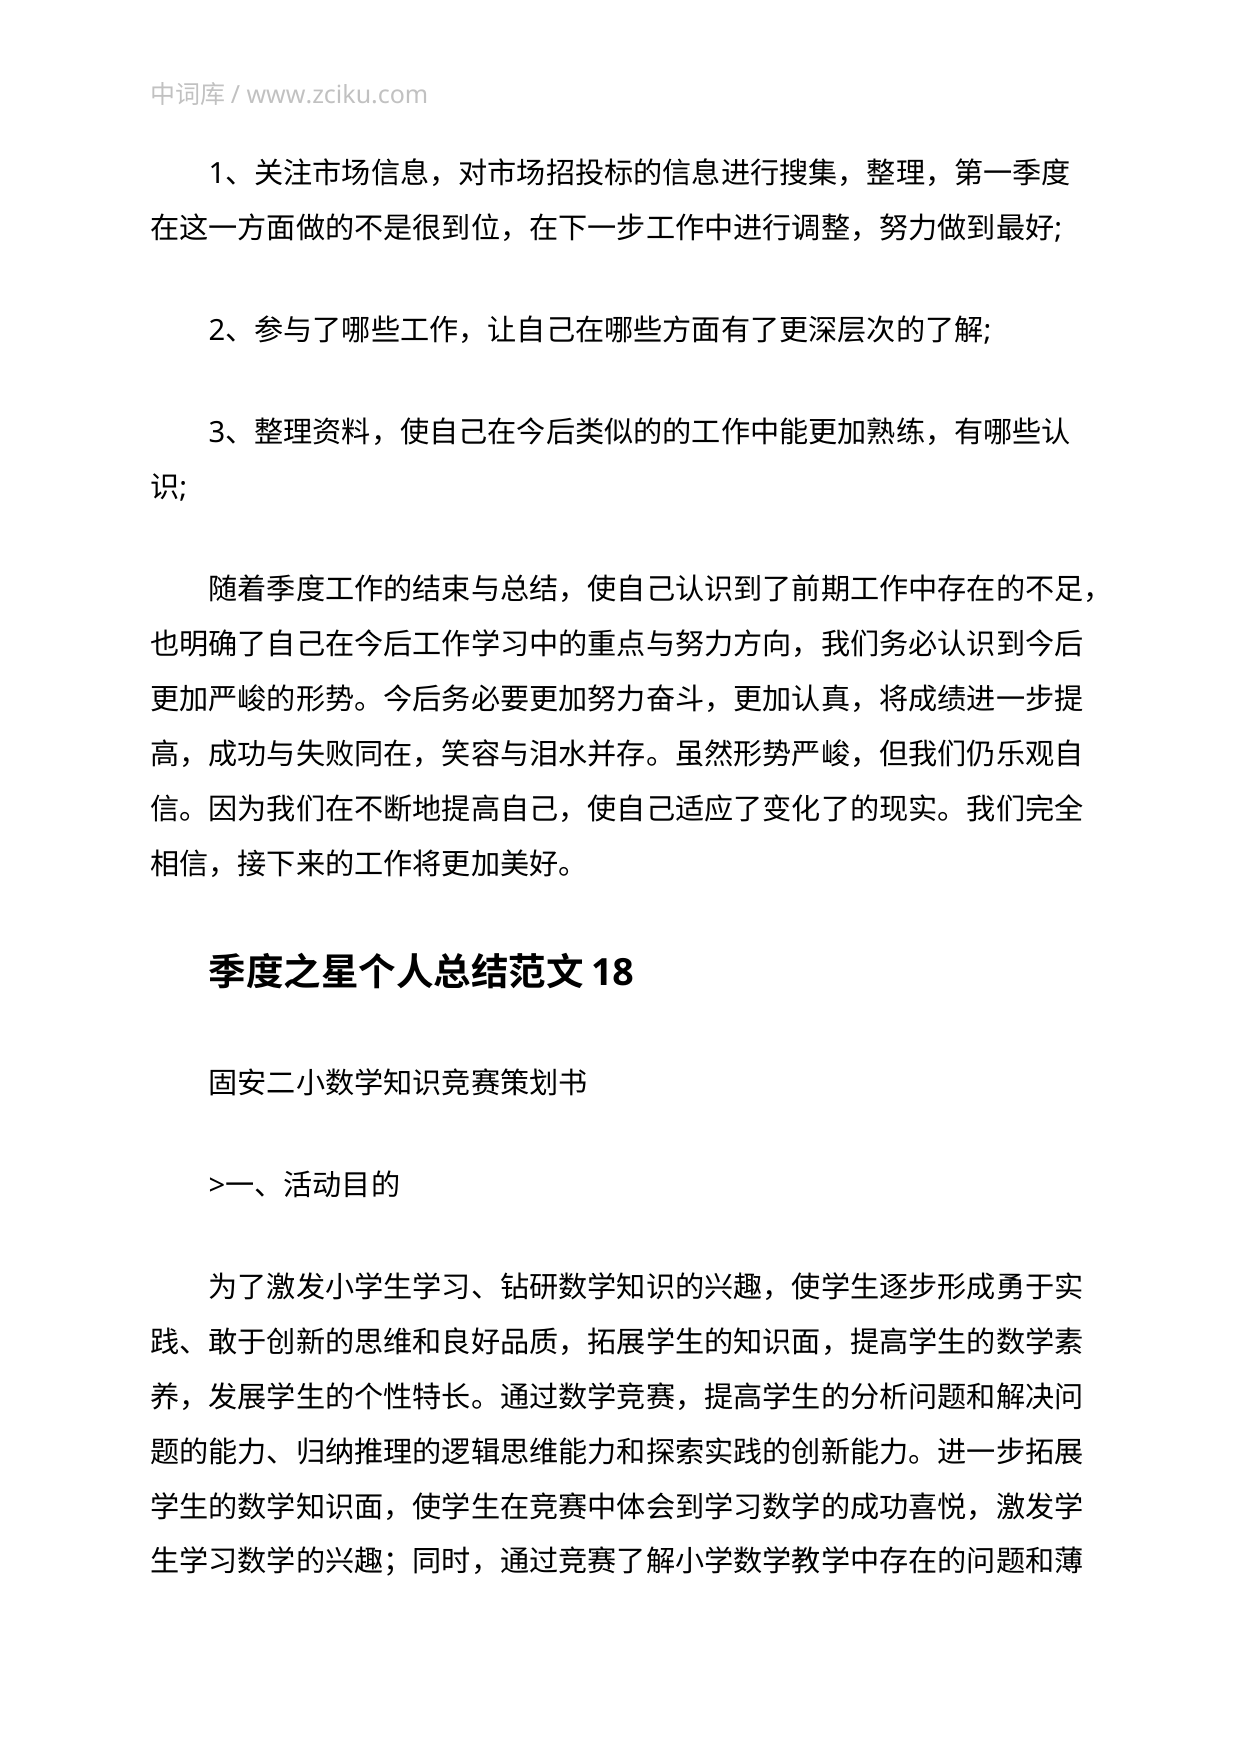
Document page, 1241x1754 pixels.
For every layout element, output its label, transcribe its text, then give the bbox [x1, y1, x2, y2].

text 3、整理资料，使自己在今后类似的的工作中能更加熟练，有哪些认识; [150, 409, 1090, 506]
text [150, 1263, 1090, 1580]
text 2、参与了哪些工作，让自己在哪些方面有了更深层次的了解; [150, 307, 1090, 349]
text 随着季度工作的结束与总结，使自己认识到了前期工作中存在的不足，也明确了自己在今后工作学习中的重点与努力方向，我们务必认识到今后更加严峻的形势。今后务必要更加努力奋斗，更加认真，将成绩进一步提高，成功与失败同在，笑容与泪水并存。虽然形势严峻，但我们仍乐观自信。因为我们在不断地提高自己，使自己适应了变化了的现实。我们完全相信，接下来的工作将更加美好。 [150, 566, 1090, 883]
text >一、活动目的 [150, 1162, 1090, 1204]
text 季度之星个人总结范文18 [150, 942, 1090, 997]
text 固安二小数学知识竞赛策划书 [150, 1060, 1090, 1102]
text 1、关注市场信息，对市场招投标的信息进行搜集，整理，第一季度在这一方面做的不是很到位，在下一步工作中进行调整，努力做到最好; [150, 150, 1090, 247]
